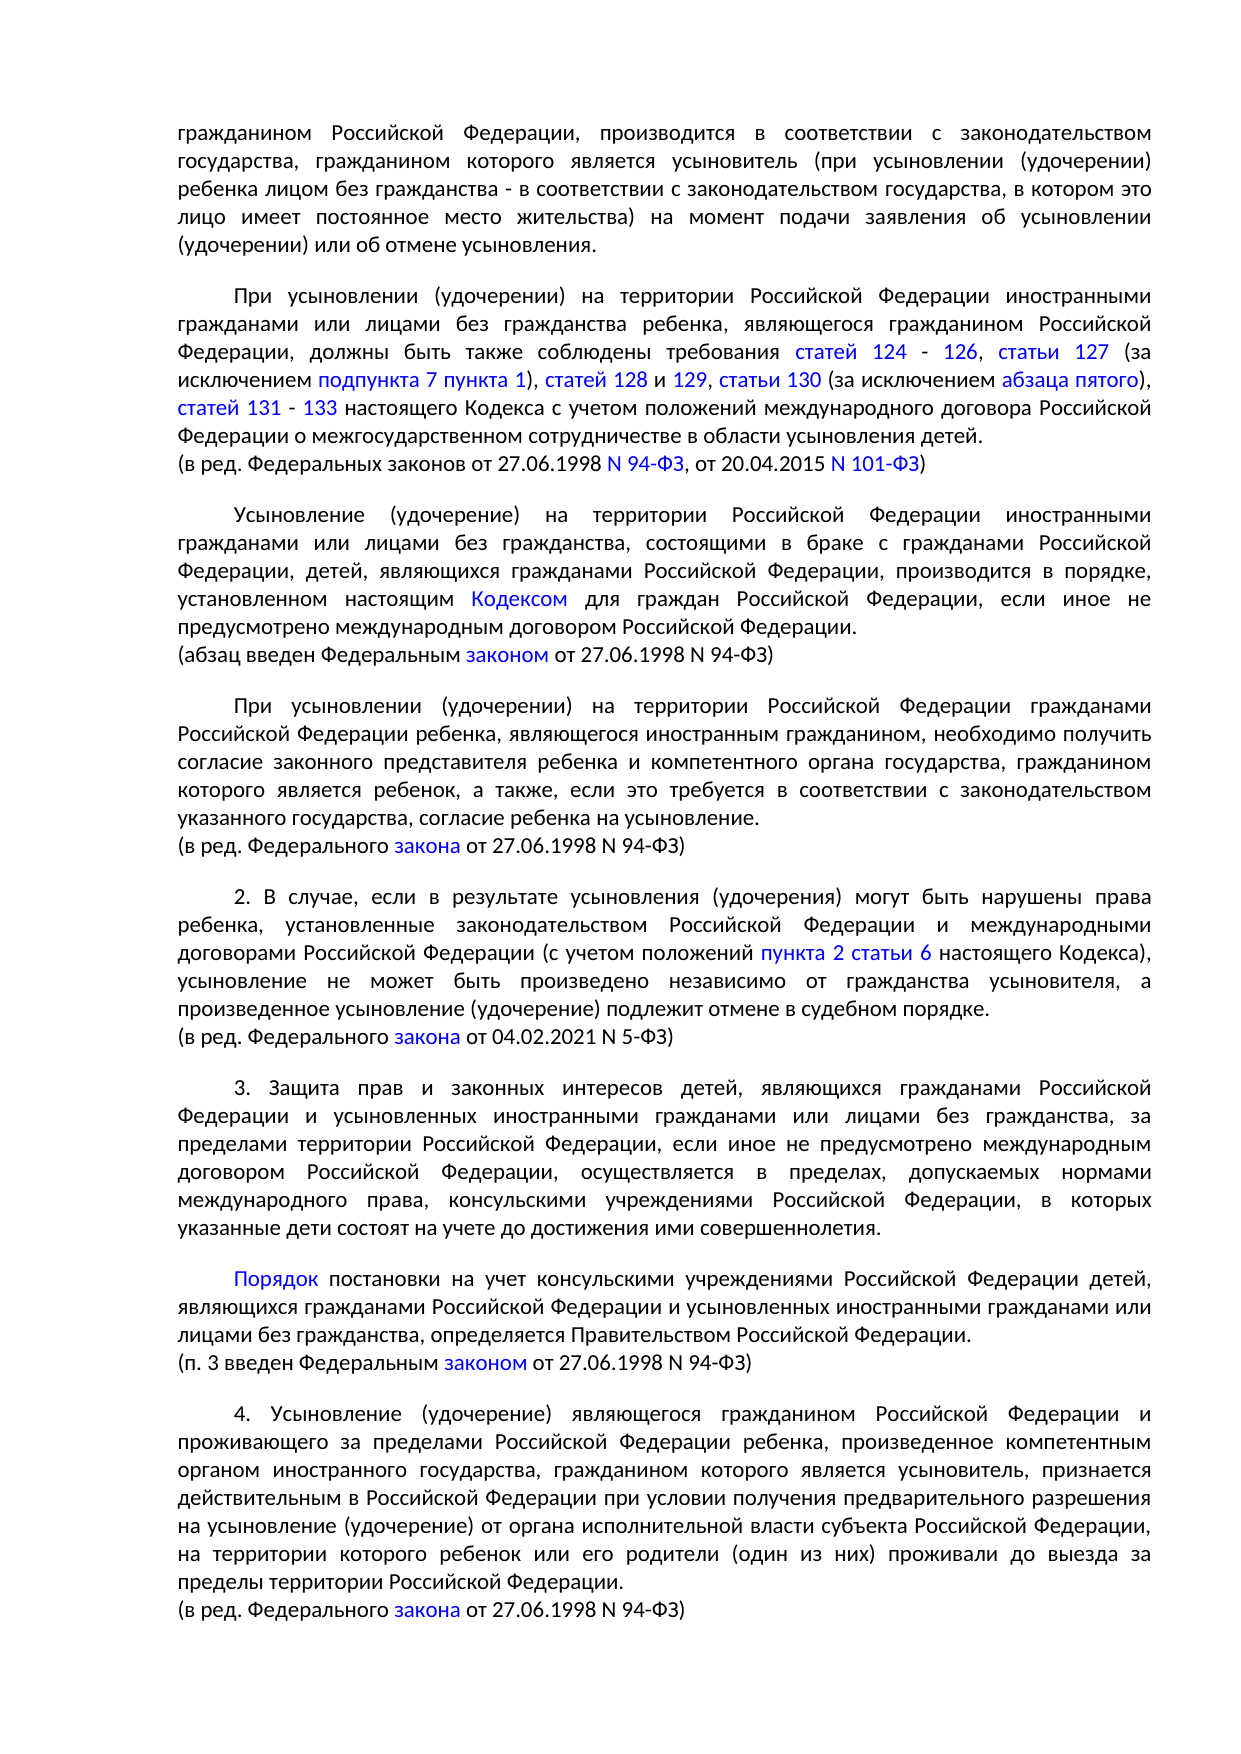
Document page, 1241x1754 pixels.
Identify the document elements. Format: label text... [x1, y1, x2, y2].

text (п. 3 введен Федеральным законом от 27.06.1998 N 94-ФЗ) [177, 1348, 1152, 1376]
text 3. Защита прав и законных интересов детей, являющихся гражданами Российской Федерации и усыновленных иностранными гражданами или лицами без гражданства, за пределами территории Российской Федерации, если иное не предусмотрено международным договором Российской Федерации, осуществляется в пределах, допускаемых нормами международного права, консульскими учреждениями Российской Федерации, в которых указанные дети состоят на учете до достижения ими совершеннолетия. [177, 1073, 1152, 1241]
text 2. В случае, если в результате усыновления (удочерения) могут быть нарушены права ребенка, установленные законодательством Российской Федерации и международными договорами Российской Федерации (с учетом положений пункта 2 статьи 6 настоящего Кодекса), усыновление не может быть произведено независимо от гражданства усыновителя, а произведенное усыновление (удочерение) подлежит отмене в судебном порядке. [177, 882, 1152, 1022]
text 4. Усыновление (удочерение) являющегося гражданином Российской Федерации и проживающего за пределами Российской Федерации ребенка, произведенное компетентным органом иностранного государства, гражданином которого является усыновитель, признается действительным в Российской Федерации при условии получения предварительного разрешения на усыновление (удочерение) от органа исполнительной власти субъекта Российской Федерации, на территории которого ребенок или его родители (один из них) проживали до выезда за пределы территории Российской Федерации. [177, 1399, 1152, 1596]
text При усыновлении (удочерении) на территории Российской Федерации иностранными гражданами или лицами без гражданства ребенка, являющегося гражданином Российской Федерации, должны быть также соблюдены требования статей 124 - 126, статьи 127 (за исключением подпункта 7 пункта 1), статей 128 и 129, статьи 130 (за исключением абзаца пятого), статей 131 - 133 настоящего Кодекса с учетом положений международного договора Российской Федерации о межгосударственном сотрудничестве в области усыновления детей. [177, 281, 1152, 449]
text (в ред. Федерального закона от 04.02.2021 N 5-ФЗ) [177, 1022, 1152, 1050]
text (в ред. Федеральных законов от 27.06.1998 N 94-ФЗ, от 20.04.2015 N 101-ФЗ) [177, 449, 1152, 477]
text Усыновление (удочерение) на территории Российской Федерации иностранными гражданами или лицами без гражданства, состоящими в браке с гражданами Российской Федерации, детей, являющихся гражданами Российской Федерации, производится в порядке, установленном настоящим Кодексом для граждан Российской Федерации, если иное не предусмотрено международным договором Российской Федерации. [177, 500, 1152, 640]
text (абзац введен Федеральным законом от 27.06.1998 N 94-ФЗ) [177, 640, 1152, 668]
text При усыновлении (удочерении) на территории Российской Федерации гражданами Российской Федерации ребенка, являющегося иностранным гражданином, необходимо получить согласие законного представителя ребенка и компетентного органа государства, гражданином которого является ребенок, а также, если это требуется в соответствии с законодательством указанного государства, согласие ребенка на усыновление. [177, 691, 1152, 831]
text Порядок постановки на учет консульскими учреждениями Российской Федерации детей, являющихся гражданами Российской Федерации и усыновленных иностранными гражданами или лицами без гражданства, определяется Правительством Российской Федерации. [177, 1264, 1152, 1348]
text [177, 118, 1152, 258]
text (в ред. Федерального закона от 27.06.1998 N 94-ФЗ) [177, 831, 1152, 859]
text (в ред. Федерального закона от 27.06.1998 N 94-ФЗ) [177, 1596, 1152, 1623]
